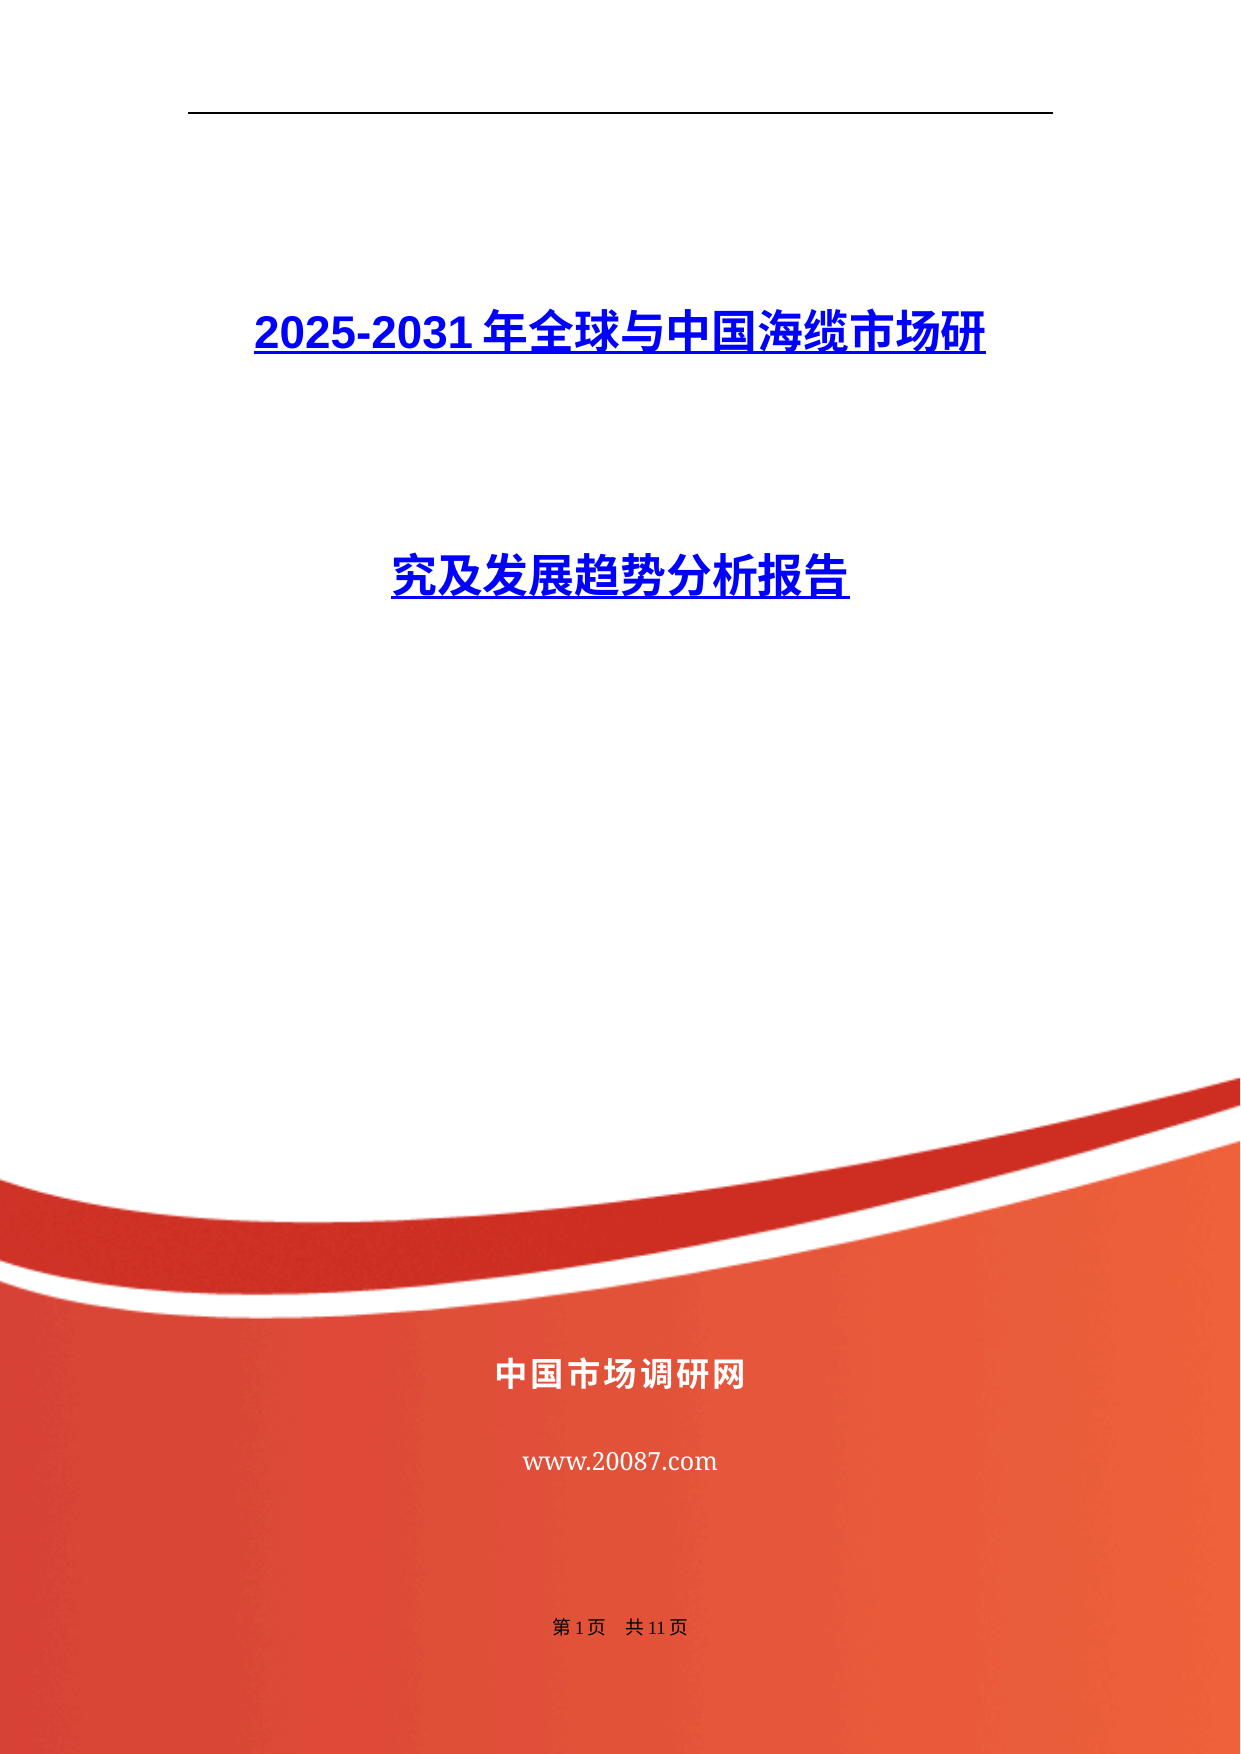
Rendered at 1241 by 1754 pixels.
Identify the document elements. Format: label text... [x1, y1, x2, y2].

picture [0, 1006, 1241, 1754]
text www.20087.com [187, 1428, 1053, 1493]
table_header 2025-2031年全球与中国海缆市场研究及发展趋势分析报告 [188, 207, 1053, 773]
subtitle 中国市场调研网 [187, 1339, 1053, 1404]
